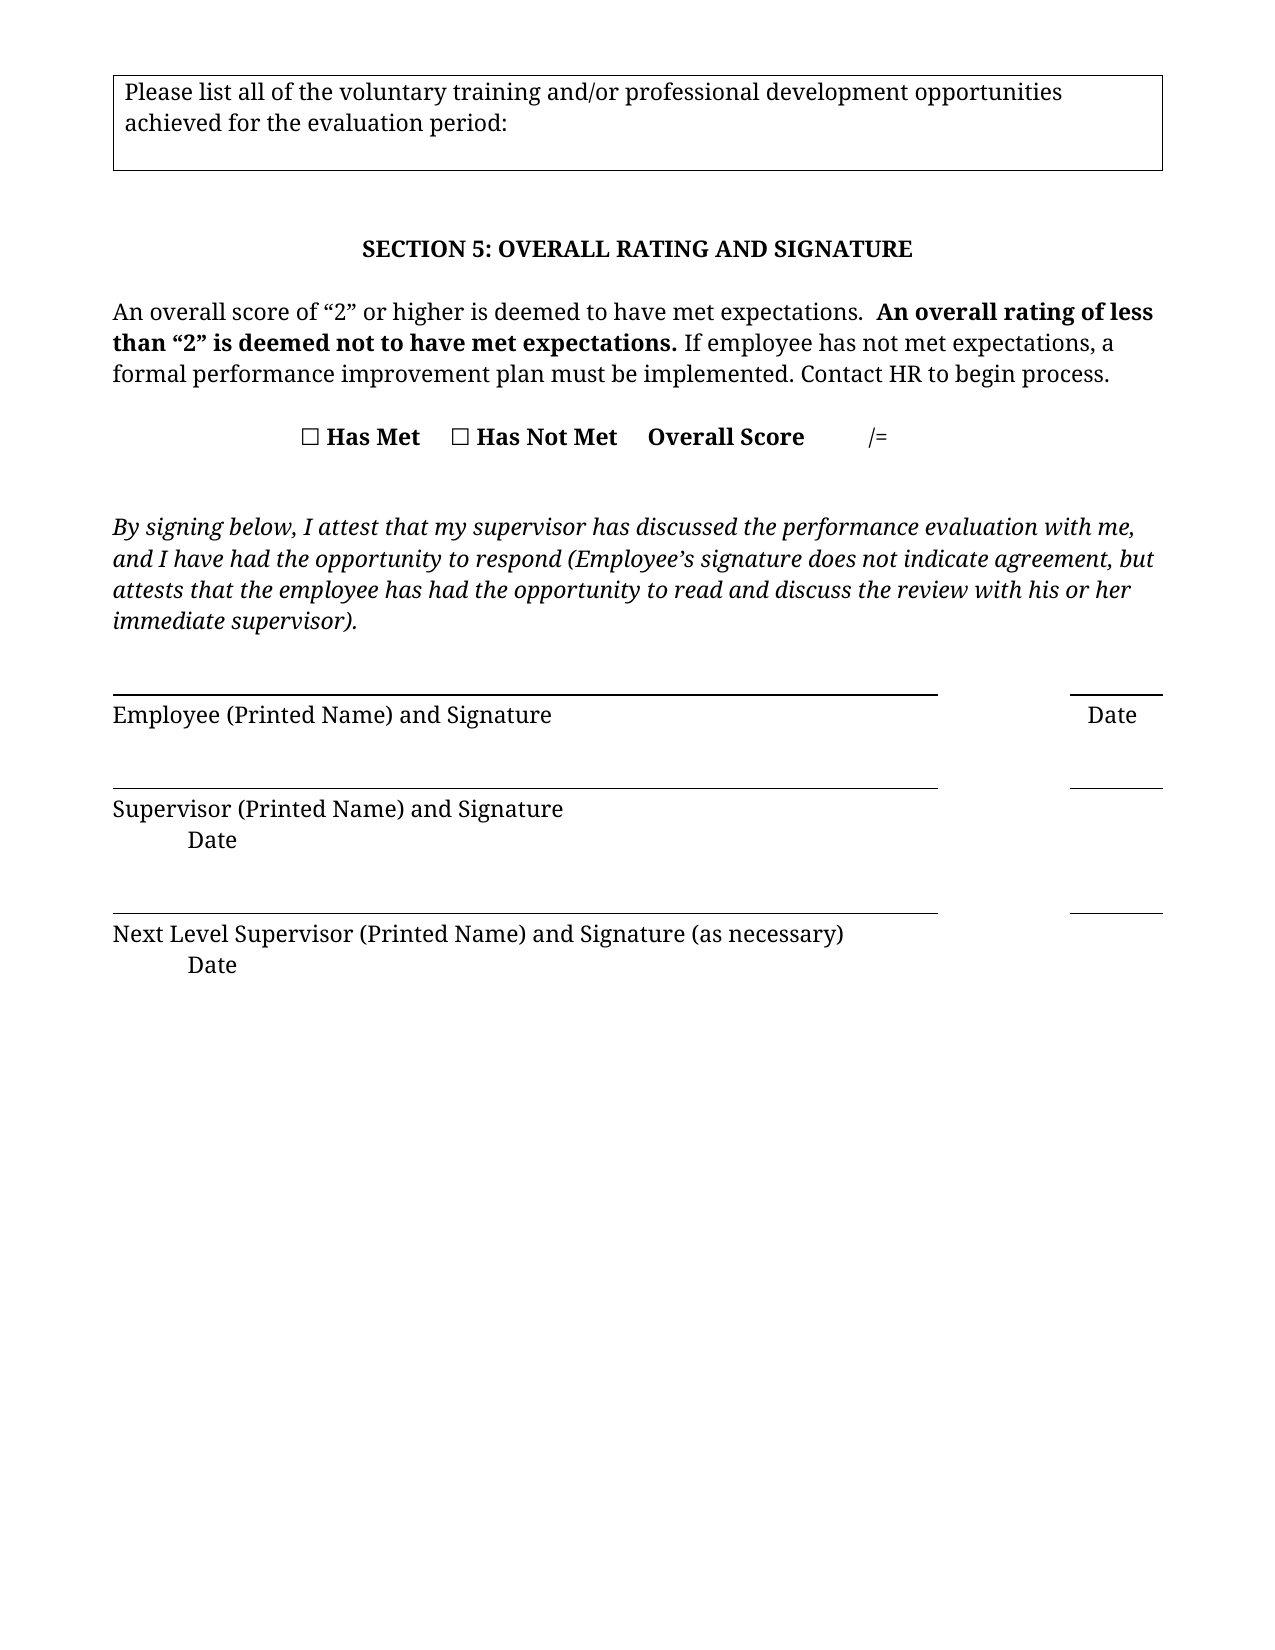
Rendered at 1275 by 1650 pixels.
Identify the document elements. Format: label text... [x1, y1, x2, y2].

text By signing below, I attest that my supervisor has discussed the performance evaluation with me, and I have had the opportunity to respond (Employee’s signature does not indicate agreement, but attests that the employee has had the opportunity to read and discuss the review with his or her immediate supervisor). [112, 511, 1162, 636]
text Employee (Printed Name) and Signature Date [112, 699, 1162, 730]
text SECTION 5: OVERALL RATING AND SIGNATURE [112, 233, 1162, 264]
text Has Met Has Not Met Overall Score /= [112, 421, 1162, 452]
text An overall score of “2” or higher is deemed to have met expectations. An overall rating of less than “2” is deemed not to have met expectations. If employee has not met expectations, a formal performance improvement plan must be implemented. Contact HR to begin process. [112, 296, 1162, 389]
text Next Level Supervisor (Printed Name) and Signature (as necessary) Date [112, 918, 1162, 980]
text Supervisor (Printed Name) and Signature Date [112, 793, 1162, 855]
table_header Please list all of the voluntary training and/or professional development opportunities achieved for the evaluation period: [114, 76, 1162, 170]
